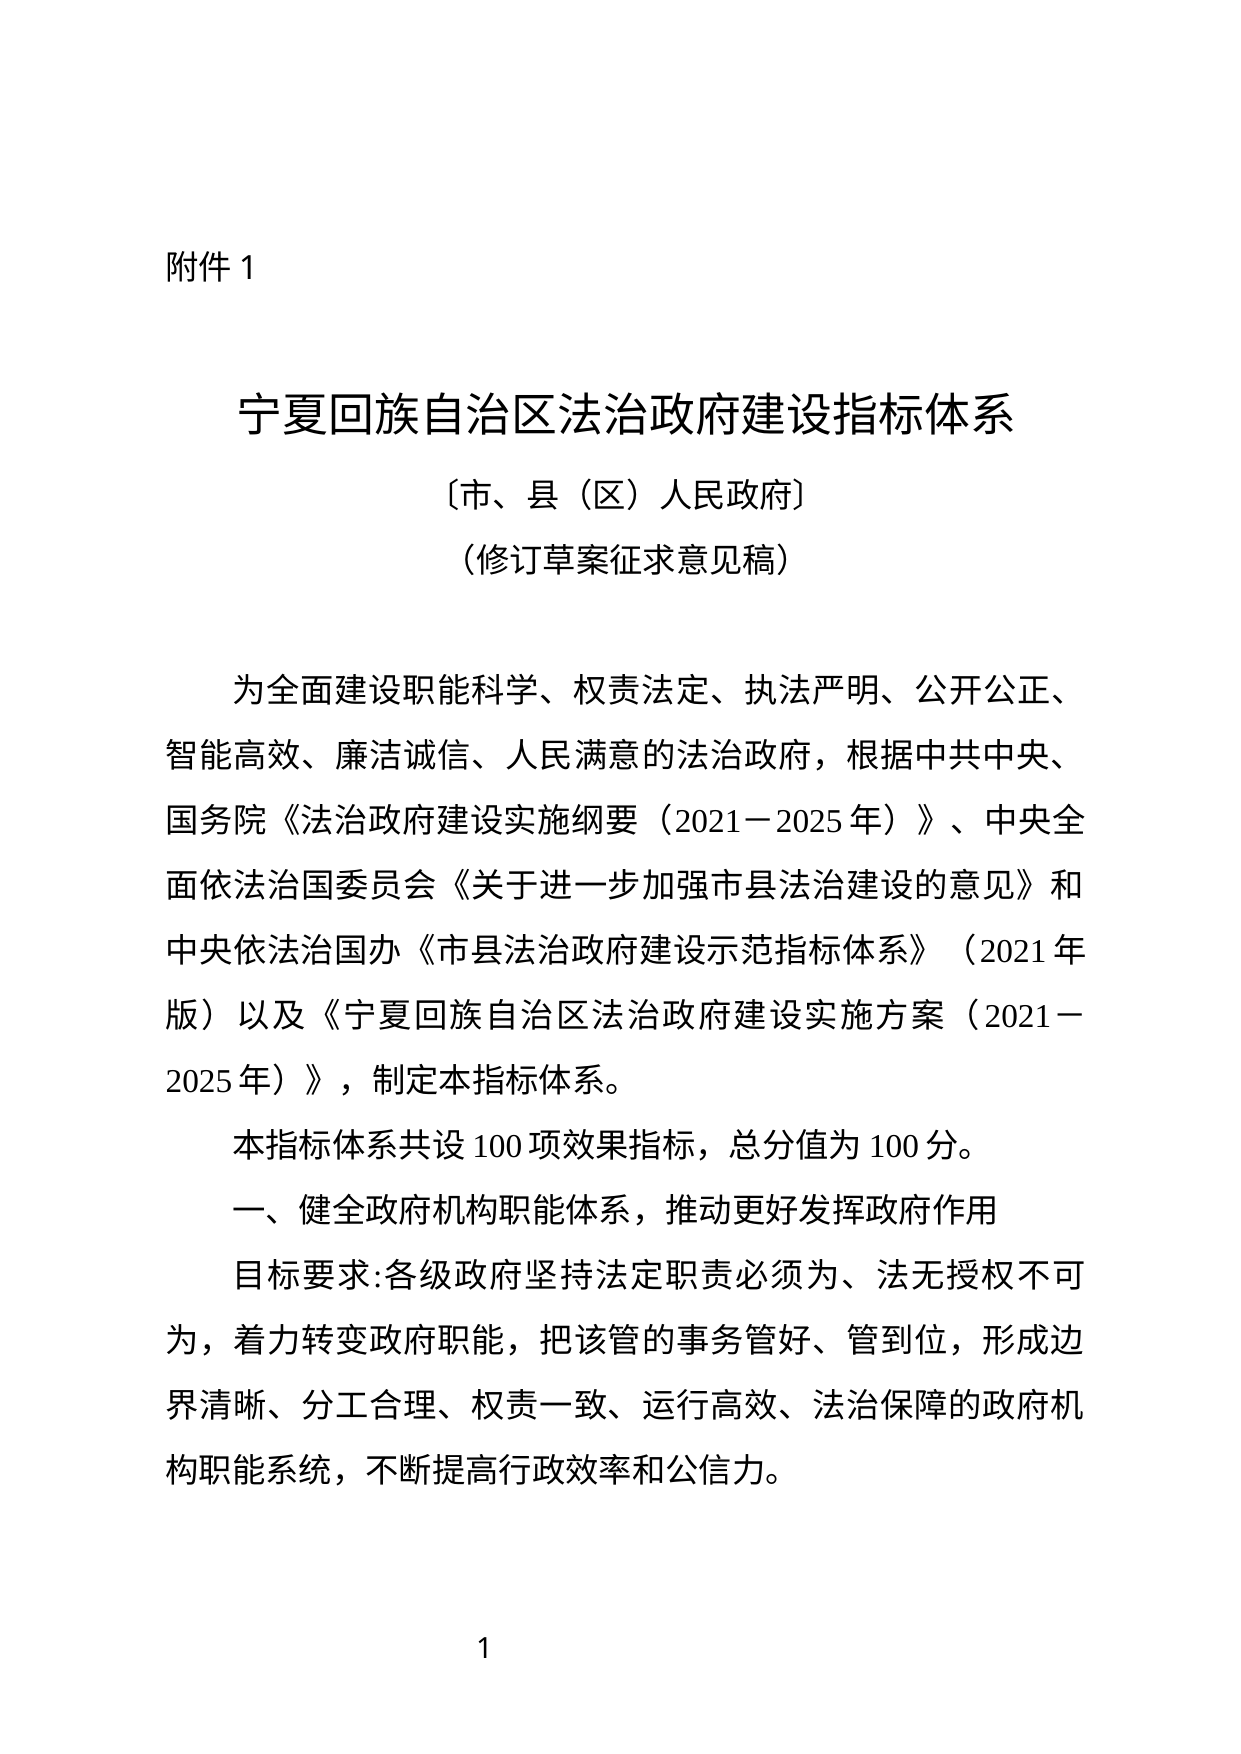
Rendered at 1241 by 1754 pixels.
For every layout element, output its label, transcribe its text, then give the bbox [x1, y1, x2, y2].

text 目标要求:各级政府坚持法定职责必须为、法无授权不可为，着力转变政府职能，把该管的事务管好、管到位，形成边界清晰、分工合理、权责一致、运行高效、法治保障的政府机构职能系统，不断提高行政效率和公信力。 [165, 1240, 1087, 1500]
text 宁夏回族自治区法治政府建设指标体系 [165, 363, 1087, 460]
text （修订草案征求意见稿） [165, 525, 1087, 590]
text 附件1 [165, 233, 1087, 298]
text 为全面建设职能科学、权责法定、执法严明、公开公正、智能高效、廉洁诚信、人民满意的法治政府，根据中共中央、国务院《法治政府建设实施纲要（2021－2025年）》、中央全面依法治国委员会《关于进一步加强市县法治建设的意见》和中央依法治国办《市县法治政府建设示范指标体系》（2021年版）以及《宁夏回族自治区法治政府建设实施方案（2021－2025年）》，制定本指标体系。 [165, 655, 1087, 1110]
text 〔市、县（区）人民政府〕 [165, 460, 1087, 525]
text 本指标体系共设100项效果指标，总分值为100分。 [165, 1110, 1087, 1175]
text 一、健全政府机构职能体系，推动更好发挥政府作用 [165, 1175, 1087, 1240]
